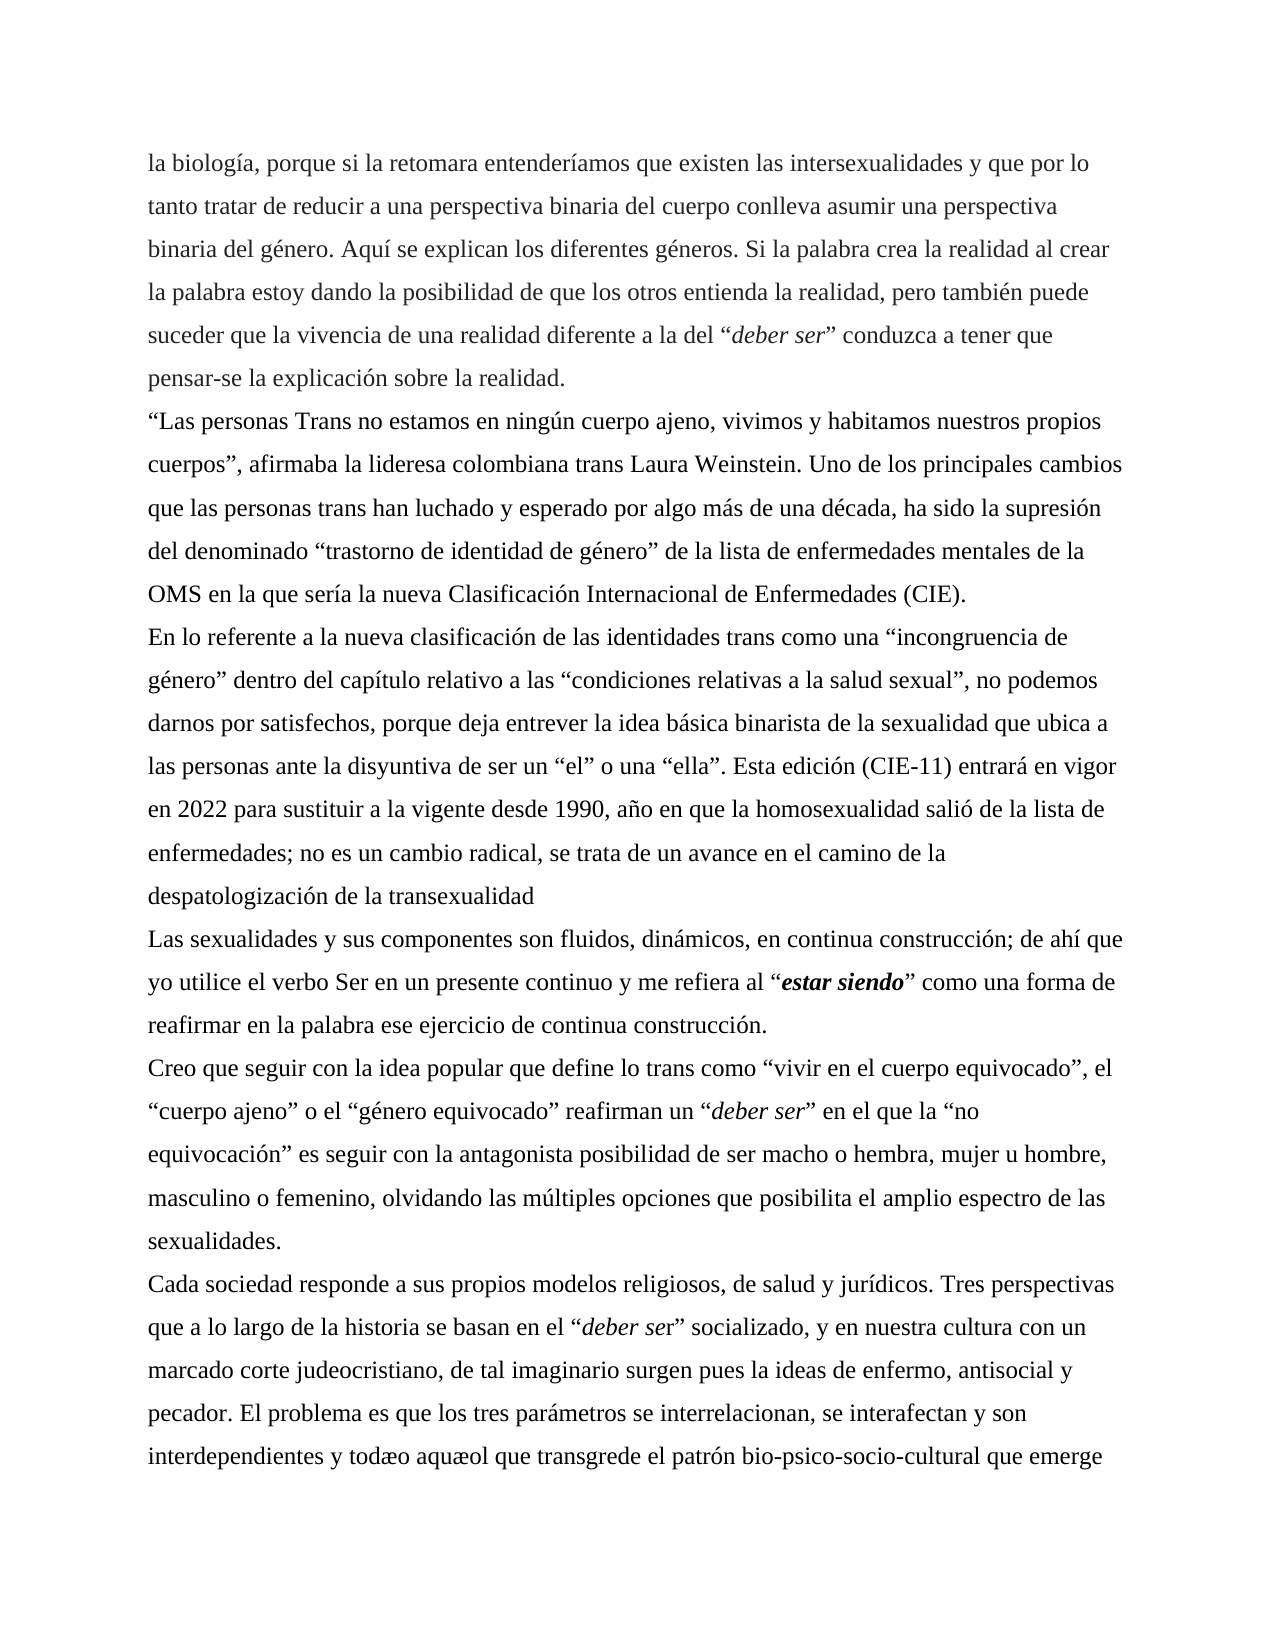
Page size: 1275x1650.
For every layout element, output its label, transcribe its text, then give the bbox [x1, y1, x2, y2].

text Creo que seguir con la idea popular que define lo trans como “vivir en el cuerpo equivocado”, el “cuerpo ajeno” o el “género equivocado” reafirman un “deber ser” en el que la “no equivocación” es seguir con la antagonista posibilidad de ser macho o hembra, mujer u hombre, masculino o femenino, olvidando las múltiples opciones que posibilita el amplio espectro de las sexualidades. [148, 1053, 1127, 1254]
text En lo referente a la nueva clasificación de las identidades trans como una “incongruencia de género” dentro del capítulo relativo a las “condiciones relativas a la salud sexual”, no podemos darnos por satisfechos, porque deja entrever la idea básica binarista de la sexualidad que ubica a las personas ante la disyuntiva de ser un “el” o una “ella”. Esta edición (CIE-11) entrará en vigor en 2022 para sustituir a la vigente desde 1990, año en que la homosexualidad salió de la lista de enfermedades; no es un cambio radical, se trata de un avance en el camino de la despatologización de la transexualidad [148, 622, 1127, 909]
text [148, 1269, 1127, 1470]
text Las sexualidades y sus componentes son fluidos, dinámicos, en continua construcción; de ahí que yo utilice el verbo Ser en un presente continuo y me refiera al “estar siendo” como una forma de reafirmar en la palabra ese ejercicio de continua construcción. [148, 924, 1127, 1039]
text “Las personas Trans no estamos en ningún cuerpo ajeno, vivimos y habitamos nuestros propios cuerpos”, afirmaba la lideresa colombiana trans Laura Weinstein. Uno de los principales cambios que las personas trans han luchado y esperado por algo más de una década, ha sido la supresión del denominado “trastorno de identidad de género” de la lista de enfermedades mentales de la OMS en la que sería la nueva Clasificación Internacional de Enfermedades (CIE). [148, 406, 1127, 608]
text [148, 148, 1127, 392]
